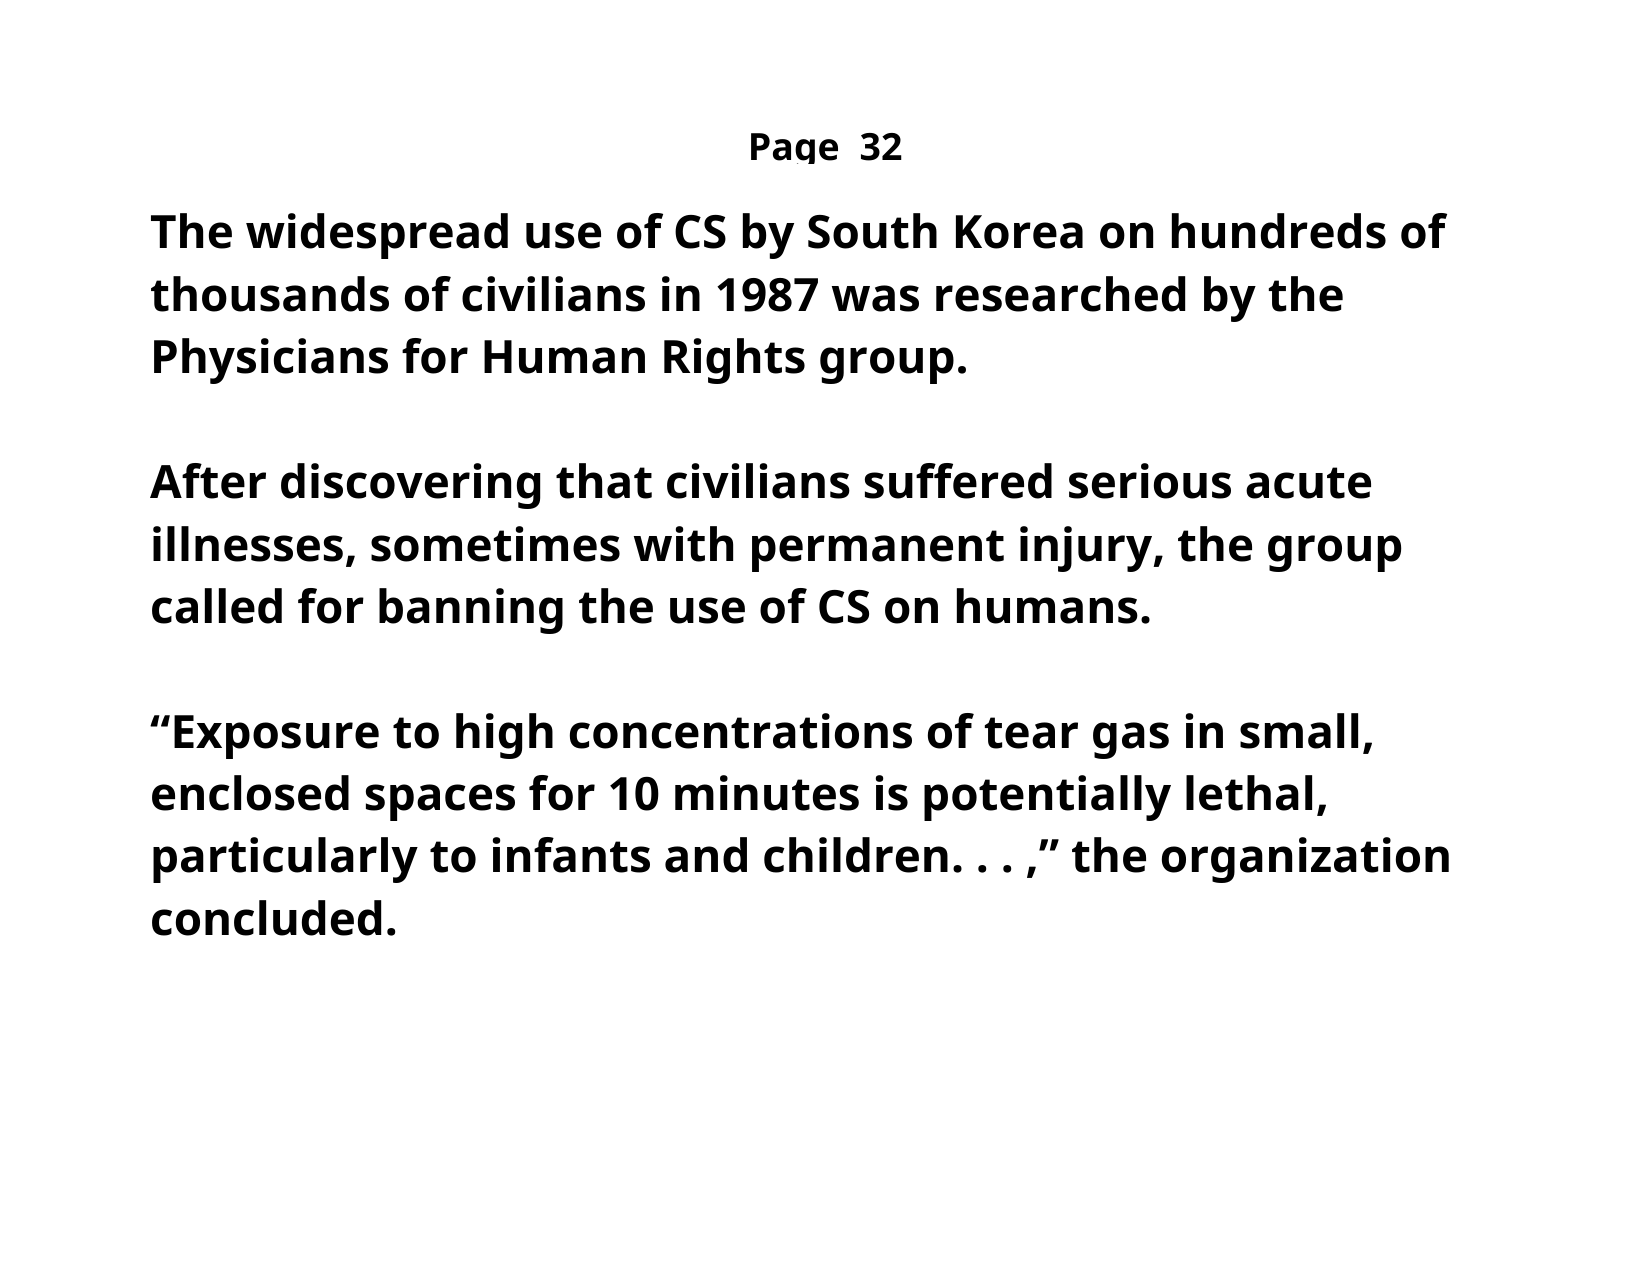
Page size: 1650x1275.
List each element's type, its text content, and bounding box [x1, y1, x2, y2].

text “Exposure to high concentrations of tear gas in small, enclosed spaces for 10 minutes is potentially lethal, particularly to infants and children. . . ,” the organization concluded. [150, 699, 1500, 949]
text After discovering that civilians suffered serious acute illnesses, sometimes with permanent injury, the group called for banning the use of CS on humans. [150, 449, 1500, 637]
text The widespread use of CS by South Korea on hundreds of thousands of civilians in 1987 was researched by the Physicians for Human Rights group. [150, 200, 1500, 387]
